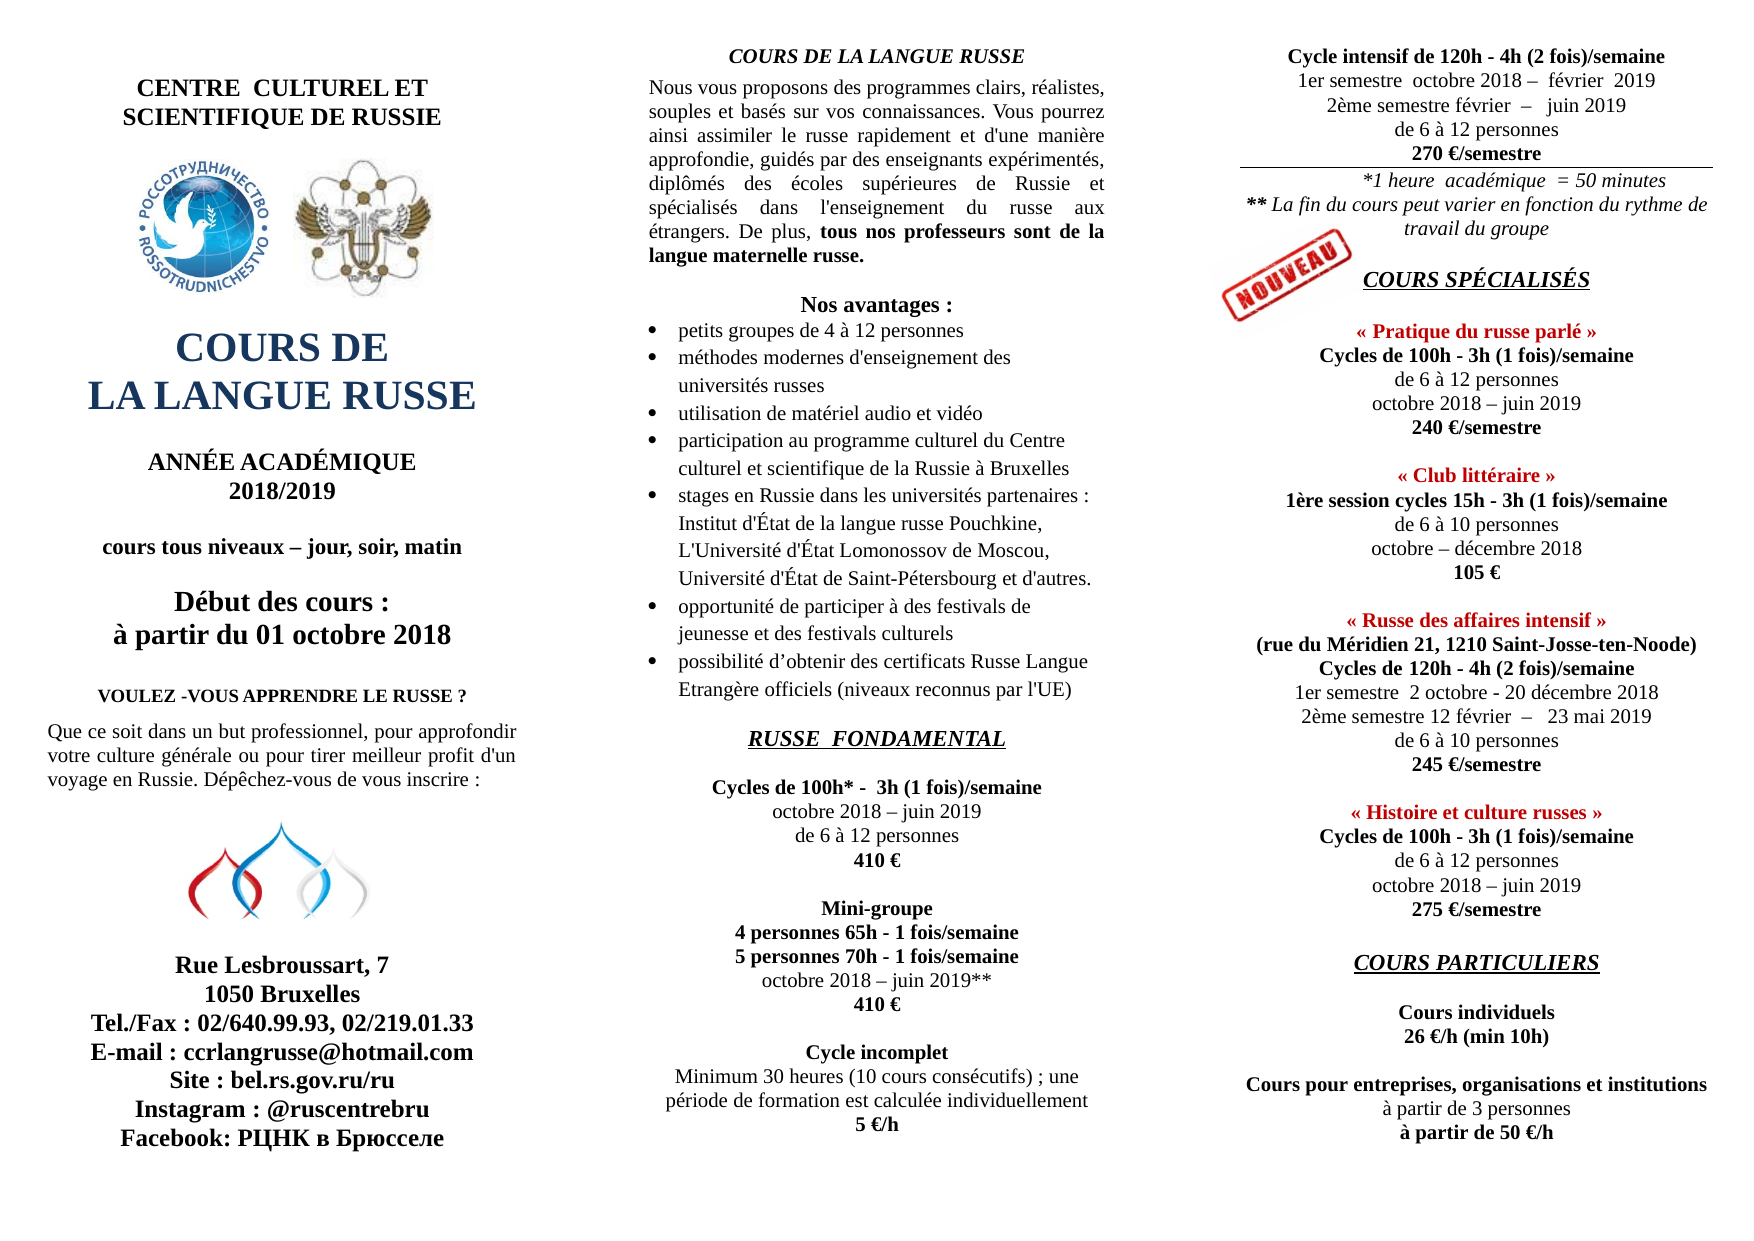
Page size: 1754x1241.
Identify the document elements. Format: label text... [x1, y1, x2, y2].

text 1er semestre 2 octobre - 20 décembre 2018 [1240, 680, 1713, 704]
text COURS PARTICULIERS [1240, 949, 1713, 976]
text 2ème semestre 12 février – 23 mai 2019 [1240, 704, 1713, 728]
list petits groupes de 4 à 12 personnes [648, 318, 1105, 342]
text COURS DE LA LANGUE RUSSE [648, 44, 1105, 68]
list méthodes modernes d'enseignement des universités russes [648, 345, 1105, 397]
text Tel./Fax : 02/640.99.93, 02/219.01.33 [47, 1008, 517, 1037]
text Cycles de 100h - 3h (1 fois)/semaine [1240, 343, 1713, 367]
text 270 €/semestre [1240, 141, 1713, 167]
text VOULEZ -VOUS APPRENDRE LE RUSSE ? [47, 685, 517, 706]
text « Histoire et culture russes » [1240, 800, 1713, 824]
picture [136, 159, 271, 294]
text 240 €/semestre [1240, 415, 1713, 439]
text octobre – décembre 2018 [1240, 536, 1713, 560]
text RUSSE FONDAMENTAL [648, 725, 1105, 751]
text de 6 à 12 personnes [648, 823, 1105, 847]
text cours tous niveaux – jour, soir, matin [47, 533, 517, 560]
text CENTRE CULTUREL ET SCIENTIFIQUE DE RUSSIE [47, 73, 517, 131]
text *1 heure académique = 50 minutes [1315, 168, 1713, 192]
text de 6 à 12 personnes [1240, 117, 1713, 141]
text 5 personnes 70h - 1 fois/semaine [648, 944, 1105, 968]
text 26 €/h (min 10h) [1240, 1024, 1713, 1048]
text Cycles de 100h* - 3h (1 fois)/semaine octobre 2018 – juin 2019 [648, 775, 1105, 823]
text 245 €/semestre [1240, 752, 1713, 776]
text COURS DE [47, 322, 517, 370]
text octobre 2018 – juin 2019 [1240, 872, 1713, 897]
text de 6 à 12 personnes [1240, 367, 1713, 391]
list utilisation de matériel audio et vidéo [648, 400, 1105, 424]
text de 6 à 10 personnes [1240, 512, 1713, 536]
text « Pratique du russe parlé » [1240, 319, 1713, 343]
picture [169, 820, 395, 922]
text Instagram : @ruscentrebru [47, 1094, 517, 1123]
text Cours pour entreprises, organisations et institutions [1240, 1072, 1713, 1096]
text LA LANGUE RUSSE [47, 370, 517, 418]
text Rue Lesbroussart, 7 [47, 951, 517, 979]
text Nos avantages : [648, 291, 1105, 318]
text 1050 Bruxelles [47, 979, 517, 1008]
list participation au programme culturel du Centre culturel et scientifique de la Russie à Bruxelles [648, 428, 1105, 480]
text Cours individuels [1240, 1000, 1713, 1024]
text Facebook: РЦНК в Брюсселе [47, 1123, 517, 1152]
text à partir de 50 €/h [1240, 1120, 1713, 1144]
text (rue du Méridien 21, 1210 Saint-Josse-ten-Noode) [1240, 632, 1713, 656]
text octobre 2018 – juin 2019 [1240, 391, 1713, 415]
text 5 €/h [648, 1112, 1105, 1136]
text Cycles de 100h - 3h (1 fois)/semaine [1240, 824, 1713, 848]
list possibilité d’obtenir des certificats Russe Langue Etrangère officiels (niveaux reconnus par l'UE) [648, 649, 1105, 701]
text Mini-groupe [648, 896, 1105, 920]
text « Club littéraire » [1240, 463, 1713, 487]
text Cycle incomplet [648, 1040, 1105, 1064]
text 2018/2019 [47, 476, 517, 504]
text Cycles de 120h - 4h (2 fois)/semaine [1240, 656, 1713, 680]
list opportunité de participer à des festivals de jeunesse et des festivals culturels [648, 594, 1105, 645]
text à partir de 3 personnes [1240, 1096, 1713, 1120]
text 4 personnes 65h - 1 fois/semaine [648, 920, 1105, 944]
text Début des cours : [47, 584, 517, 617]
text ANNÉE ACADÉMIQUE [47, 447, 517, 476]
text ** La fin du cours peut varier en fonction du rythme de travail du groupe [1240, 192, 1713, 240]
text Minimum 30 heures (10 cours consécutifs) ; une période de formation est calculée individuellement [648, 1064, 1105, 1112]
text 275 €/semestre [1240, 897, 1713, 921]
text 410 € [648, 992, 1105, 1016]
text de 6 à 10 personnes [1240, 728, 1713, 752]
text 410 € [648, 847, 1105, 872]
text Cycle intensif de 120h - 4h (2 fois)/semaine [1240, 44, 1713, 68]
text Que ce soit dans un but professionnel, pour approfondir votre culture générale ou pour tirer meilleur profit d'un voyage en Russie. Dépêchez-vous de vous inscrire : [47, 719, 517, 791]
text « Russe des affaires intensif » [1240, 608, 1713, 632]
text de 6 à 12 personnes [1240, 848, 1713, 872]
text 105 € [1240, 560, 1713, 584]
list stages en Russie dans les universités partenaires : Institut d'État de la langue russe Pouchkine, L'Université d'État Lomonossov de Moscou, Université d'État de Saint-Pétersbourg et d'autres. [648, 483, 1105, 590]
text Nous vous proposons des programmes clairs, réalistes, souples et basés sur vos connaissances. Vous pourrez ainsi assimiler le russe rapidement et d'une manière approfondie, guidés par des enseignants expérimentés, diplômés des écoles supérieures de Russie et spécialisés dans l'enseignement du russe aux étrangers. De plus, tous nos professeurs sont de la langue maternelle russe. [648, 75, 1105, 267]
text octobre 2018 – juin 2019** [648, 968, 1105, 992]
picture [1207, 240, 1360, 341]
picture [293, 158, 433, 297]
text Site : bel.rs.gov.ru/ru [47, 1066, 517, 1094]
text 1ère session cycles 15h - 3h (1 fois)/semaine [1240, 487, 1713, 512]
text COURS SPÉCIALISÉS [1240, 266, 1713, 293]
text 1er semestre octobre 2018 – février 2019 [1240, 68, 1713, 92]
text 2ème semestre février – juin 2019 [1240, 92, 1713, 117]
text à partir du 01 octobre 2018 [47, 617, 517, 651]
text E-mail : ccrlangrusse@hotmail.com [47, 1037, 517, 1066]
